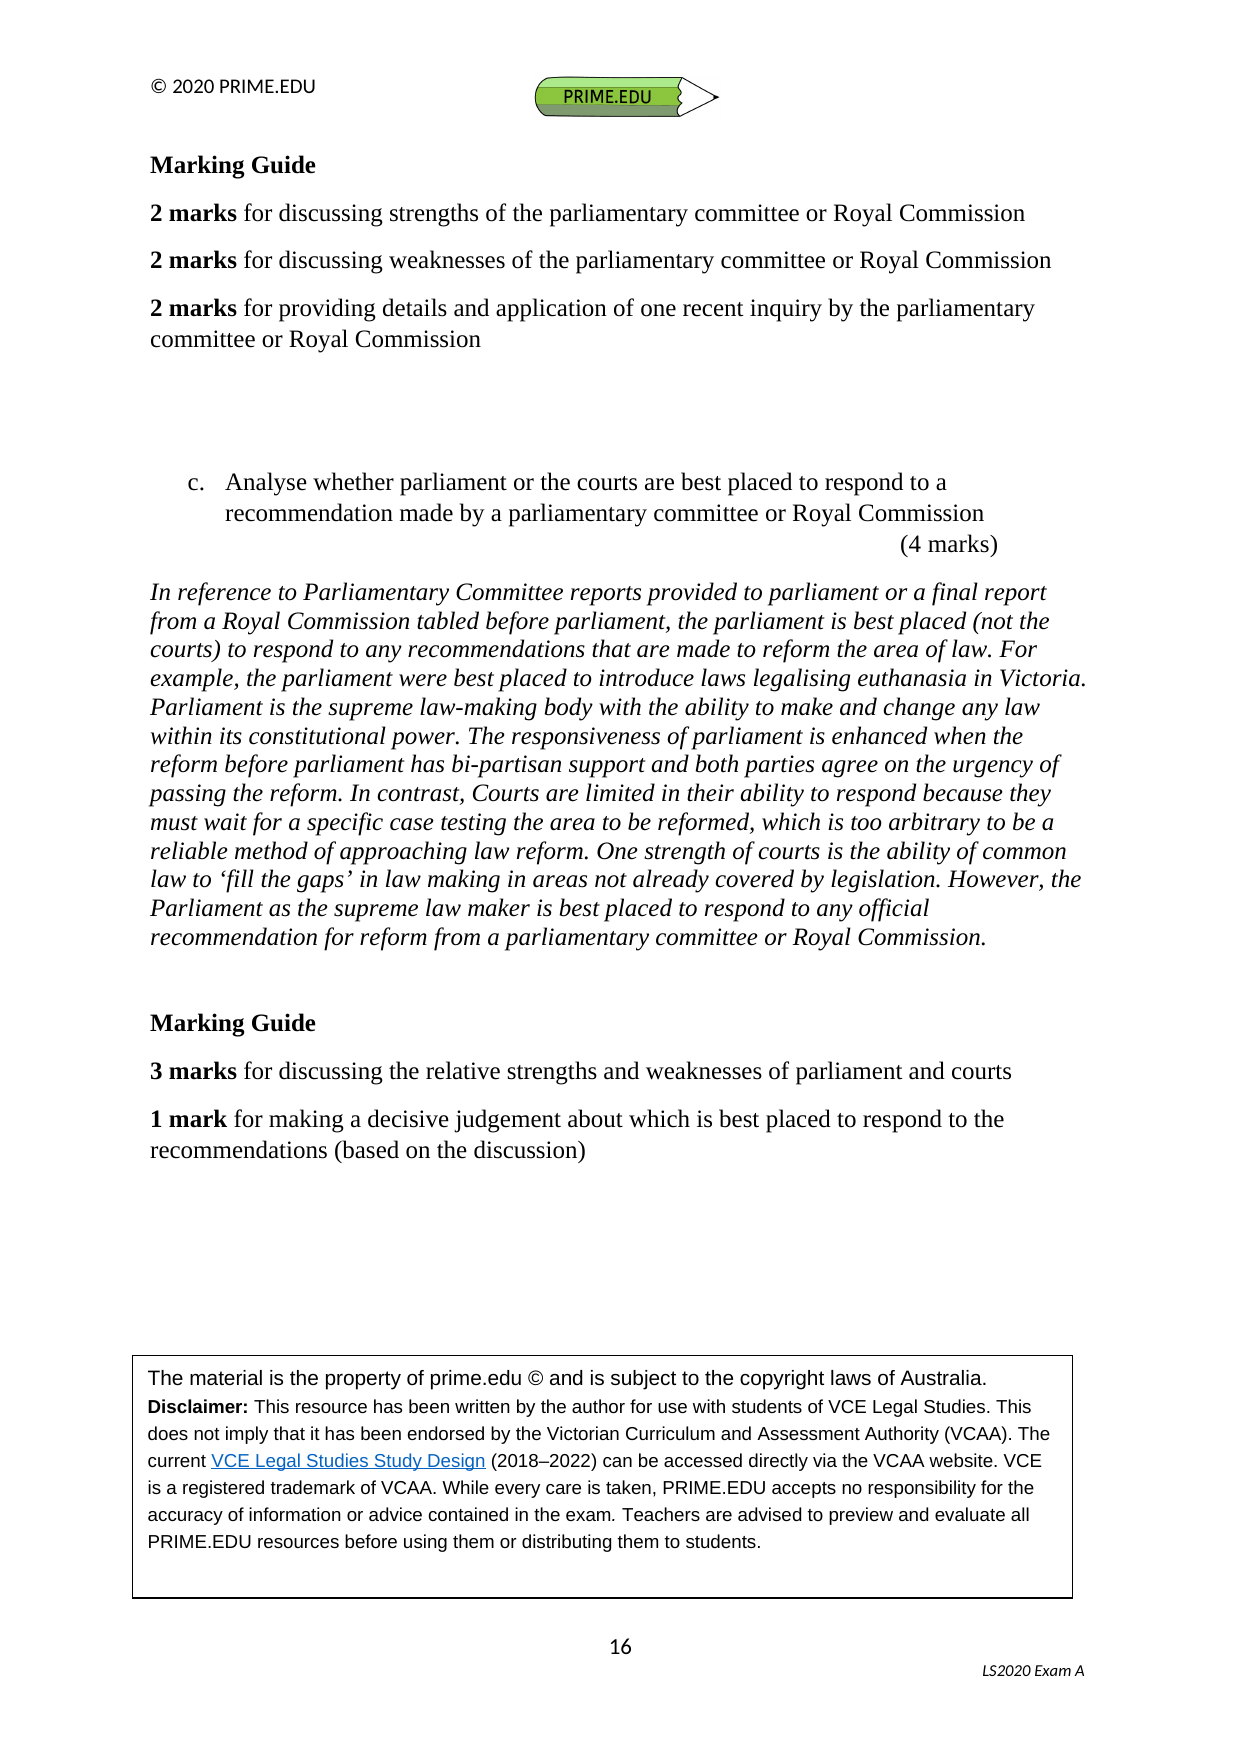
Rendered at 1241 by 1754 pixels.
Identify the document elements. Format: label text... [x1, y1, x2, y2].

text 1 mark for making a decisive judgement about which is best placed to respond to the recommendations (based on the discussion) [150, 1104, 1090, 1163]
text Marking Guide [150, 1008, 1090, 1037]
text 2 marks for discussing strengths of the parliamentary committee or Royal Commission [150, 198, 1090, 226]
text 3 marks for discussing the relative strengths and weaknesses of parliament and courts [150, 1056, 1090, 1085]
text 2 marks for discussing weaknesses of the parliamentary committee or Royal Commission [150, 245, 1090, 274]
list Analyse whether parliament or the courts are best placed to respond to a recommendation made by a parliamentary committee or Royal Commission (4 marks) [187, 467, 1090, 558]
text In reference to Parliamentary Committee reports provided to parliament or a final report from a Royal Commission tabled before parliament, the parliament is best placed (not the courts) to respond to any recommendations that are made to reform the area of law. For example, the parliament were best placed to introduce laws legalising euthanasia in Victoria. Parliament is the supreme law-making body with the ability to make and change any law within its constitutional power. The responsiveness of parliament is enhanced when the reform before parliament has bi-partisan support and both parties agree on the urgency of passing the reform. In contrast, Courts are limited in their ability to respond because they must wait for a specific case testing the area to be reformed, which is too arbitrary to be a reliable method of approaching law reform. One strength of courts is the ability of common law to ‘fill the gaps’ in law making in areas not already covered by legislation. However, the Parliament as the supreme law maker is best placed to respond to any official recommendation for reform from a parliamentary committee or Royal Commission. [150, 577, 1090, 951]
text Marking Guide [150, 150, 1090, 179]
text 2 marks for providing details and application of one recent inquiry by the parliamentary committee or Royal Commission [150, 293, 1090, 353]
picture [531, 74, 722, 120]
